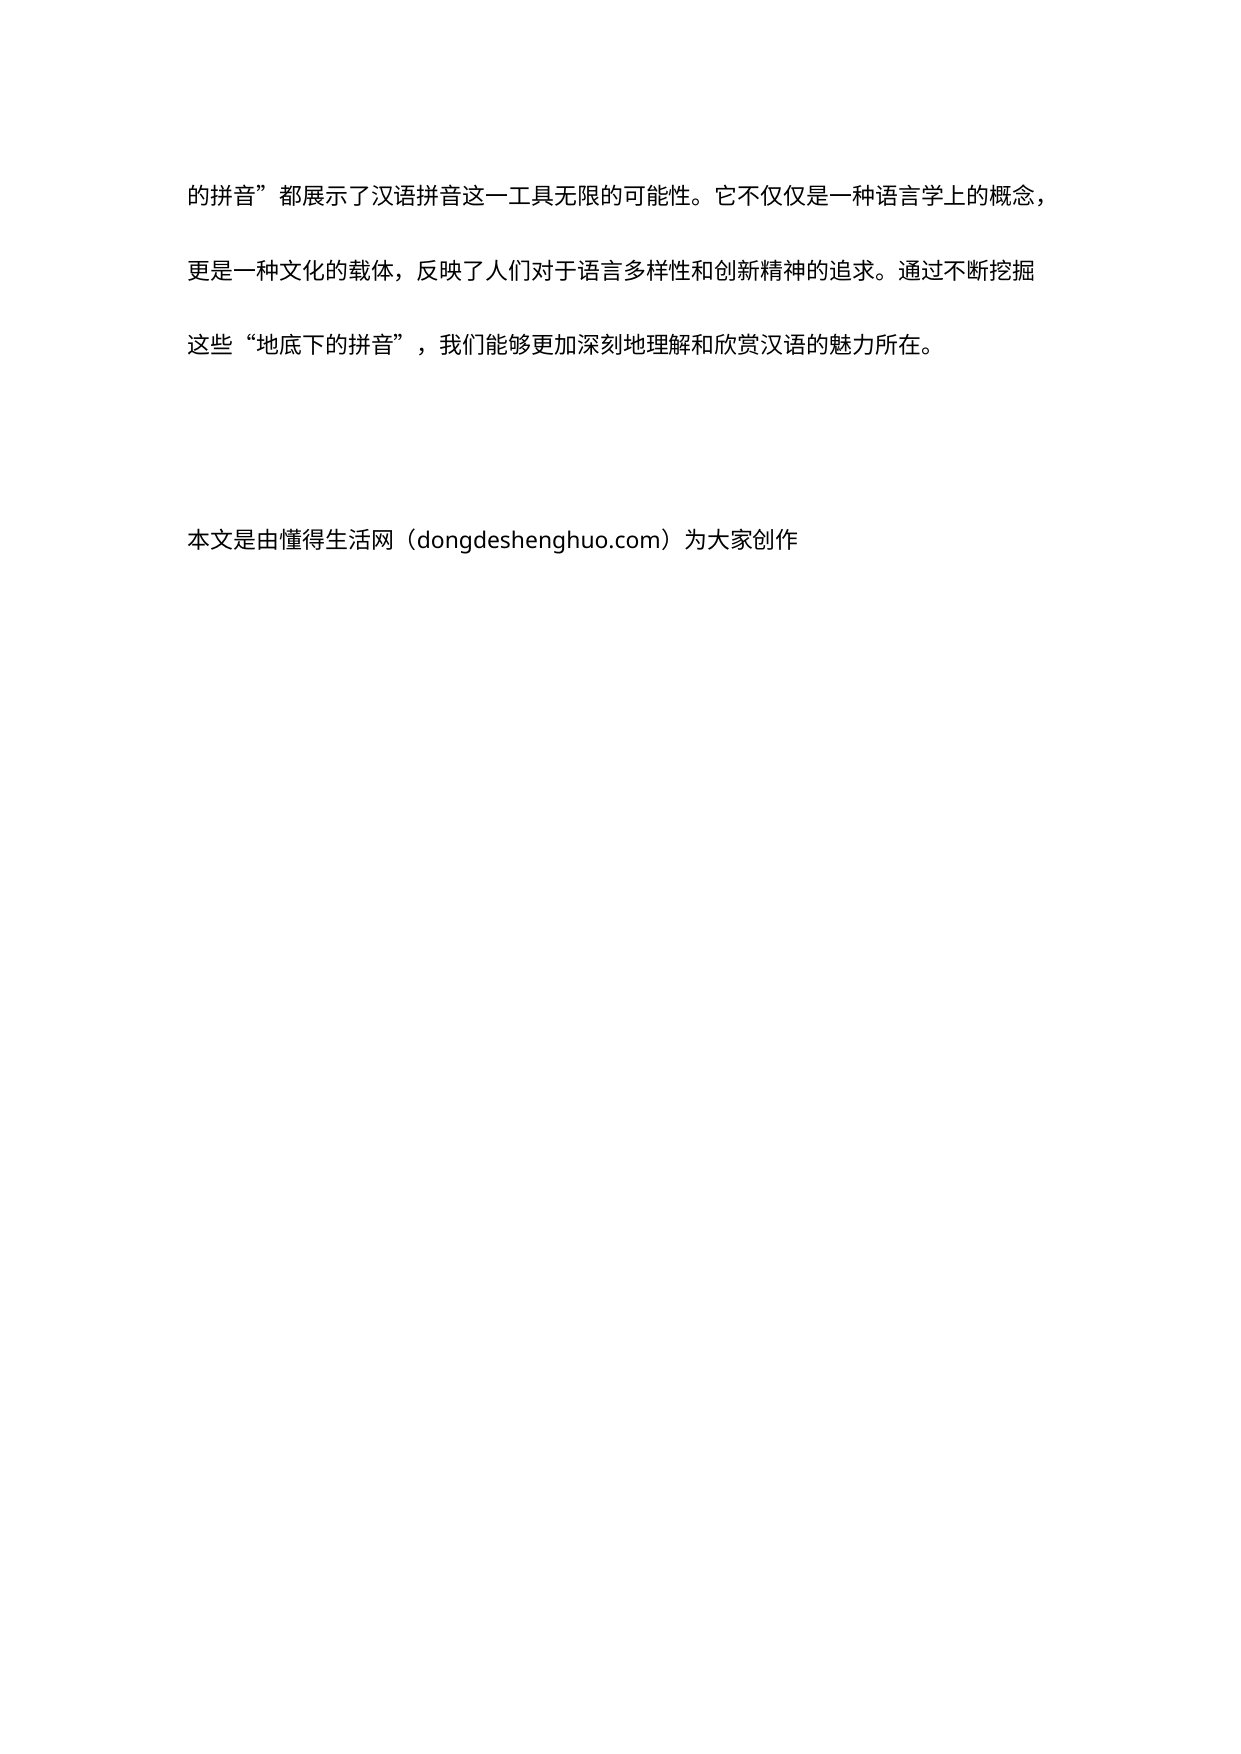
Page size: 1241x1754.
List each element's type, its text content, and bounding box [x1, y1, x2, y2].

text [187, 162, 1053, 376]
text 本文是由懂得生活网（dongdeshenghuo.com）为大家创作 [187, 506, 1053, 571]
